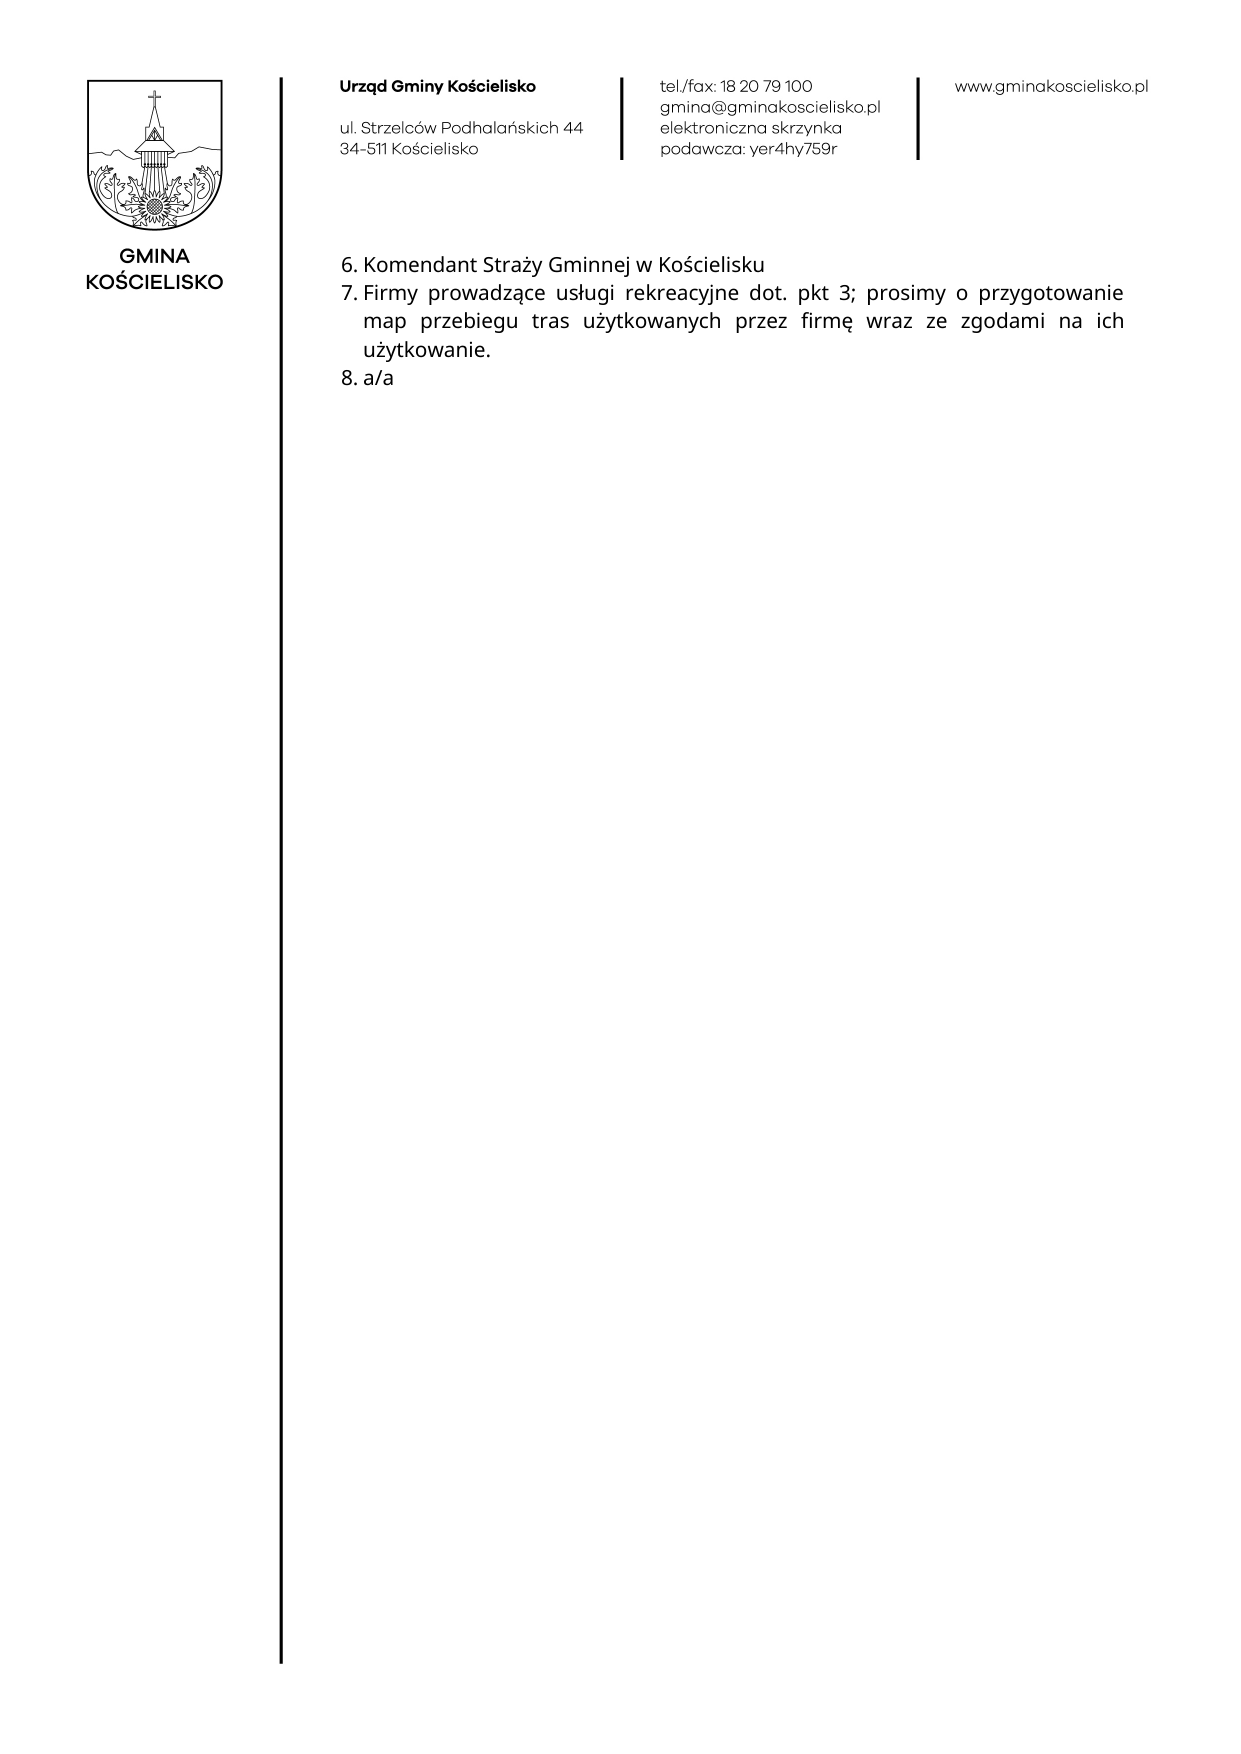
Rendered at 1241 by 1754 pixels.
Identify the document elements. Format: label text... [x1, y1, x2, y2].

picture [0, 0, 1239, 1751]
list Komendant Straży Gminnej w Kościelisku [341, 250, 1125, 278]
list a/a [341, 363, 1125, 392]
list Firmy prowadzące usługi rekreacyjne dot. pkt 3; prosimy o przygotowanie map przebiegu tras użytkowanych przez firmę wraz ze zgodami na ich użytkowanie. [341, 278, 1125, 363]
